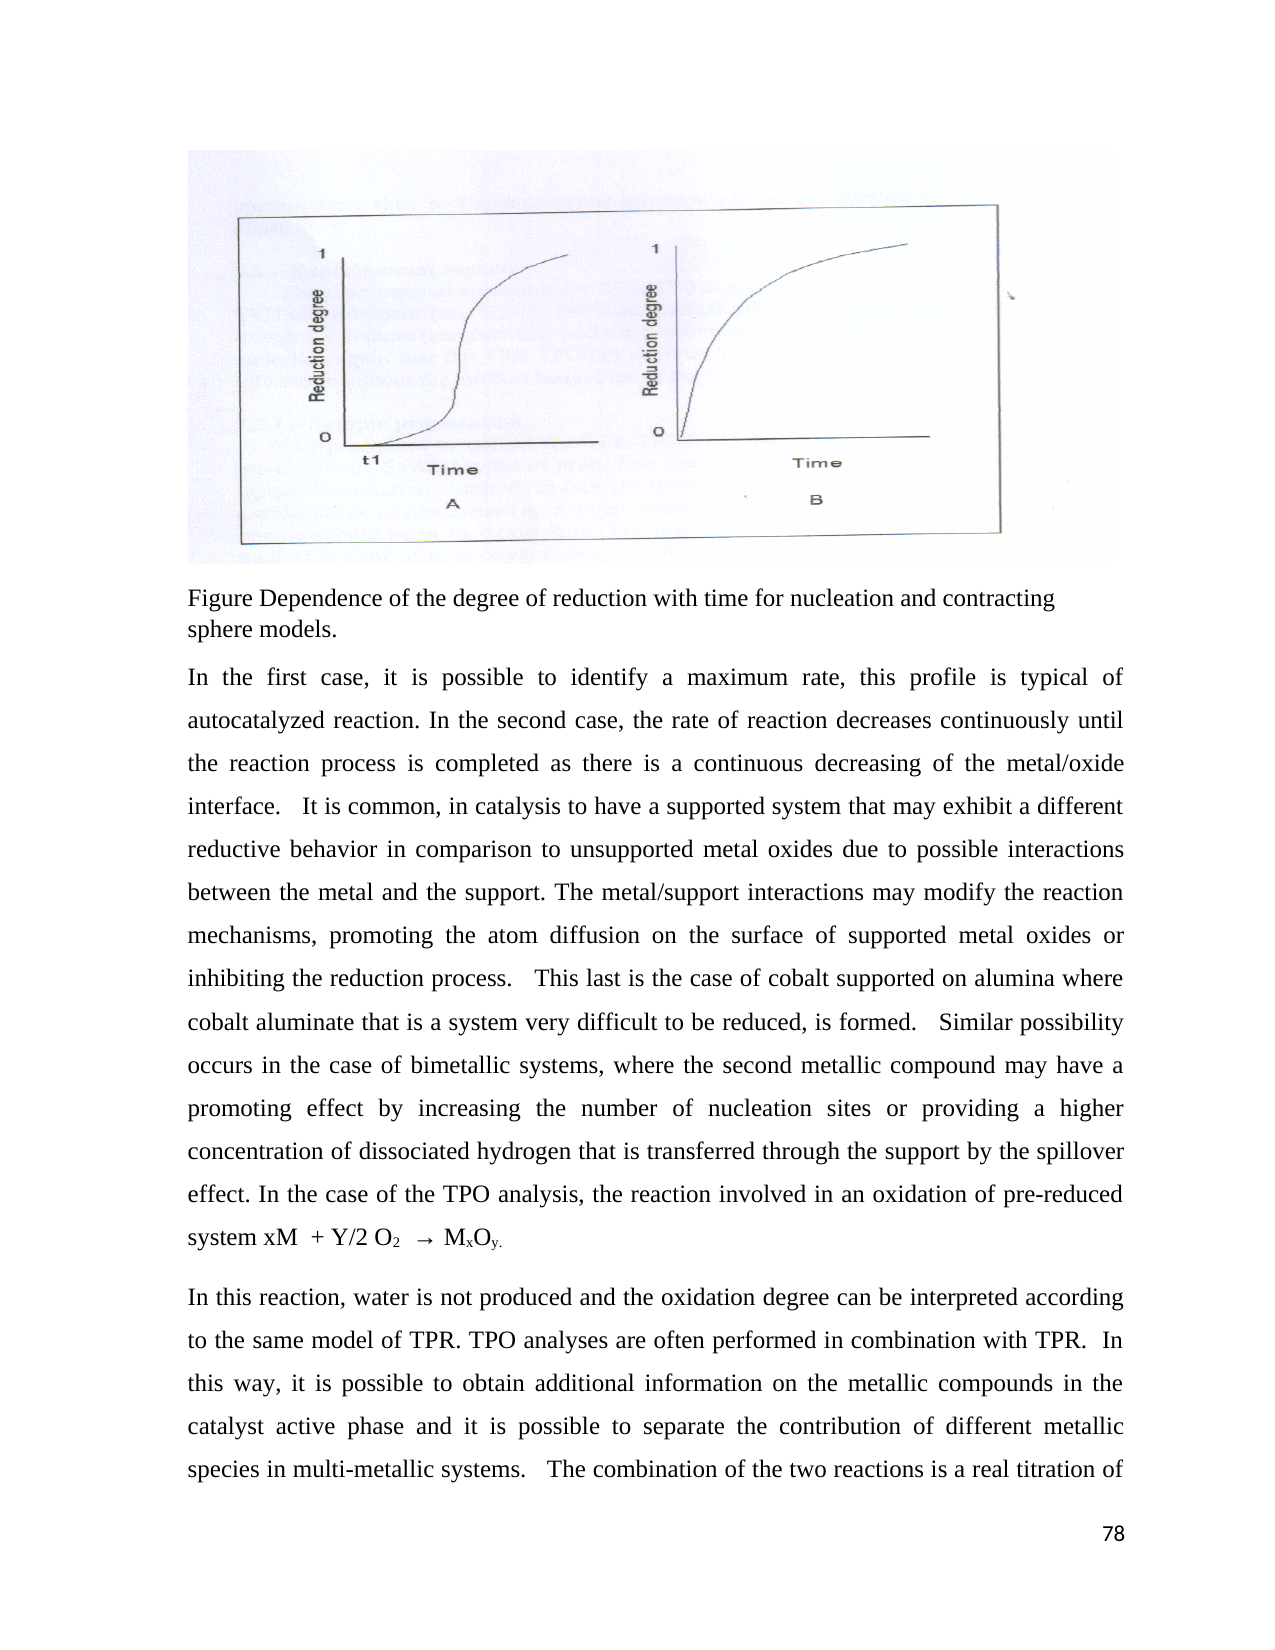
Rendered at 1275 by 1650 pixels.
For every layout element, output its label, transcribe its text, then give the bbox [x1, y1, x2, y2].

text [187, 1282, 1125, 1483]
text Figure Dependence of the degree of reduction with time for nucleation and contracting sphere models. [187, 583, 1125, 643]
text In the first case, it is possible to identify a maximum rate, this profile is typical of autocatalyzed reaction. In the second case, the rate of reaction decreases continuously until the reaction process is completed as there is a continuous decreasing of the metal/oxide interface. It is common, in catalysis to have a supported system that may exhibit a different reductive behavior in comparison to unsupported metal oxides due to possible interactions between the metal and the support. The metal/support interactions may modify the reaction mechanisms, promoting the atom diffusion on the surface of supported metal oxides or inhibiting the reduction process. This last is the case of cobalt supported on alumina where cobalt aluminate that is a system very difficult to be reduced, is formed. Similar possibility occurs in the case of bimetallic systems, where the second metallic compound may have a promoting effect by increasing the number of nucleation sites or providing a higher concentration of dissociated hydrogen that is transferred through the support by the spillover effect. In the case of the TPO analysis, the reaction involved in an oxidation of pre-reduced system xM + Y/2 O2 → MxOy. [187, 662, 1125, 1251]
picture [187, 150, 1114, 564]
